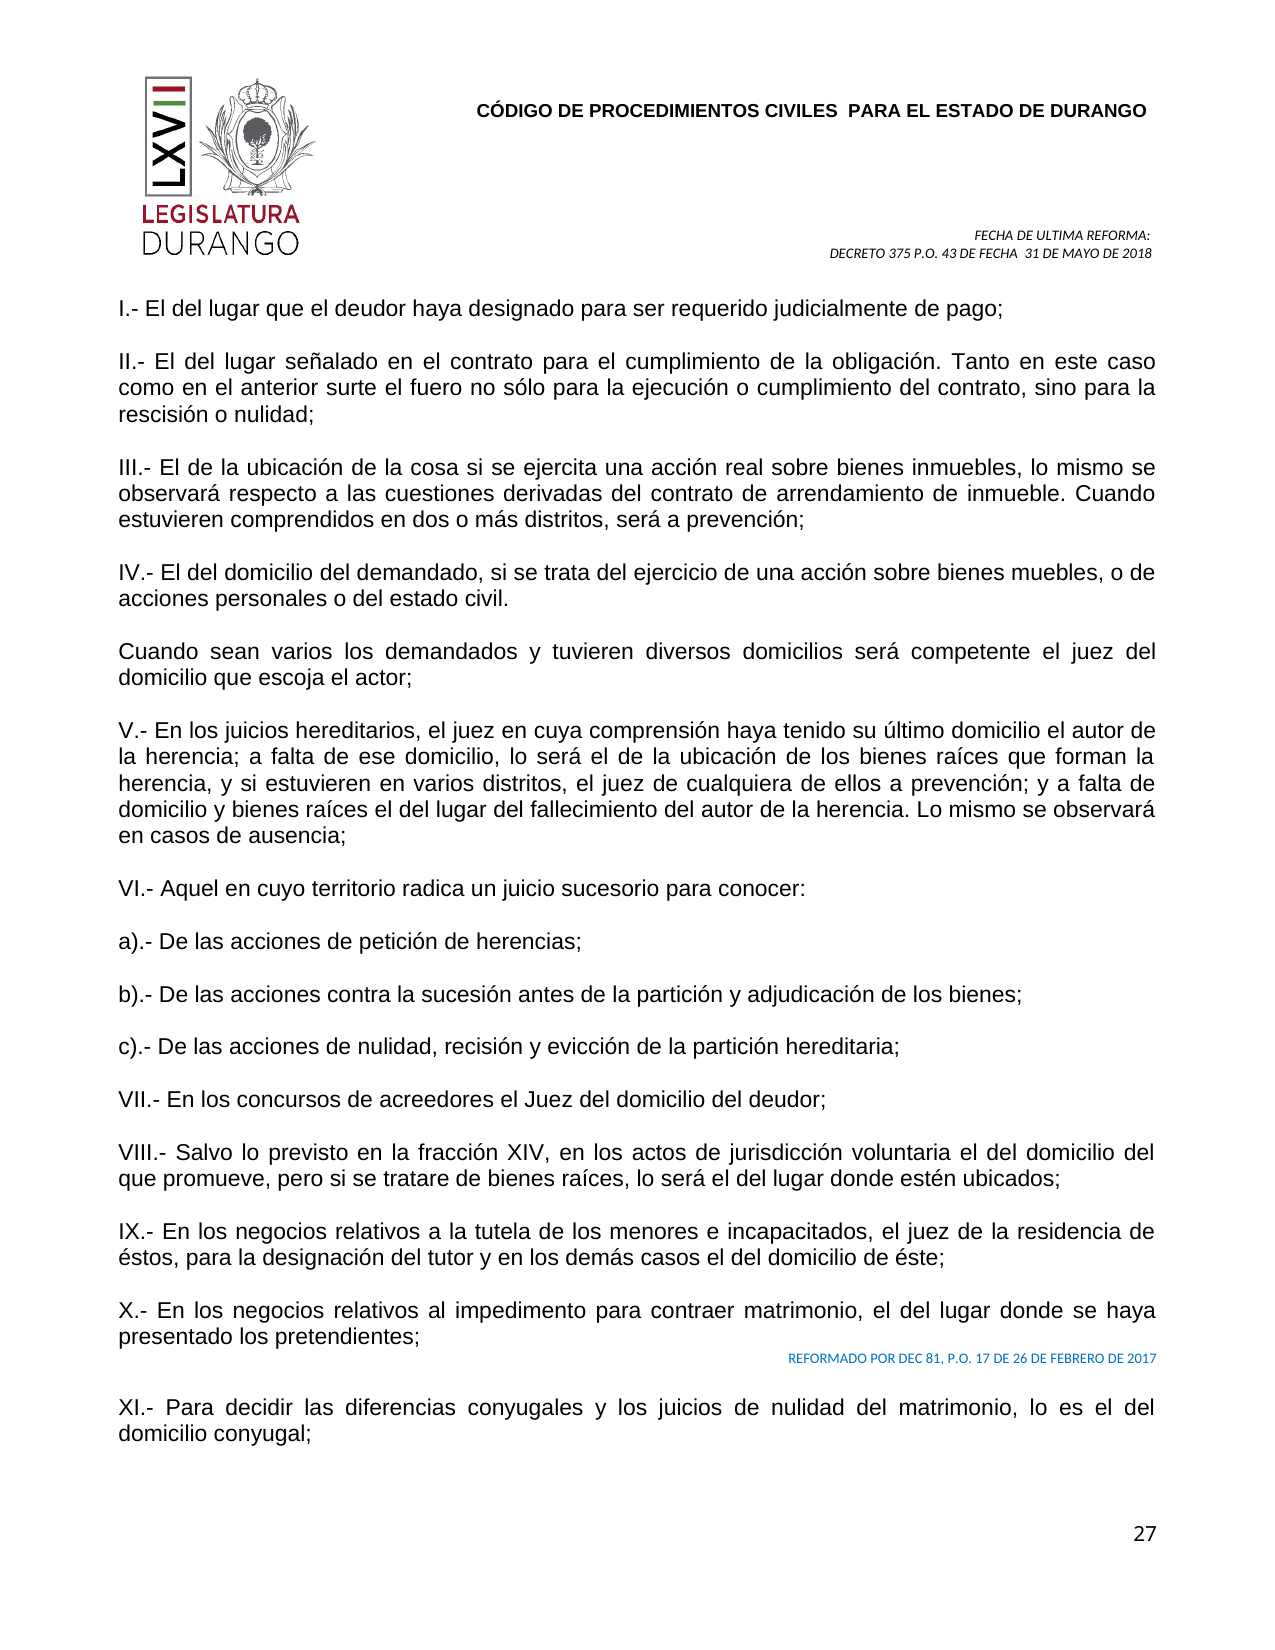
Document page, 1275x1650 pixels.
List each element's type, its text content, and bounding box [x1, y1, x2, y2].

text II.- El del lugar señalado en el contrato para el cumplimiento de la obligación. Tanto en este caso como en el anterior surte el fuero no sólo para la ejecución o cumplimiento del contrato, sino para la rescisión o nulidad; [118, 348, 1157, 427]
text I.- El del lugar que el deudor haya designado para ser requerido judicialmente de pago; [118, 295, 1157, 322]
text b).- De las acciones contra la sucesión antes de la partición y adjudicación de los bienes; [118, 981, 1157, 1007]
text V.- En los juicios hereditarios, el juez en cuya comprensión haya tenido su último domicilio el autor de la herencia; a falta de ese domicilio, lo será el de la ubicación de los bienes raíces que forman la herencia, y si estuvieren en varios distritos, el juez de cualquiera de ellos a prevención; y a falta de domicilio y bienes raíces el del lugar del fallecimiento del autor de la herencia. Lo mismo se observará en casos de ausencia; [118, 717, 1157, 849]
text IV.- El del domicilio del demandado, si se trata del ejercicio de una acción sobre bienes muebles, o de acciones personales o del estado civil. [118, 559, 1157, 612]
text VI.- Aquel en cuyo territorio radica un juicio sucesorio para conocer: [118, 875, 1157, 901]
text VII.- En los concursos de acreedores el Juez del domicilio del deudor; [118, 1086, 1157, 1112]
text Cuando sean varios los demandados y tuvieren diversos domicilios será competente el juez del domicilio que escoja el actor; [118, 638, 1157, 691]
text XI.- Para decidir las diferencias conyugales y los juicios de nulidad del matrimonio, lo es el del domicilio conyugal; [118, 1394, 1157, 1446]
text X.- En los negocios relativos al impedimento para contraer matrimonio, el del lugar donde se haya presentado los pretendientes; [118, 1297, 1157, 1349]
text VIII.- Salvo lo previsto en la fracción XIV, en los actos de jurisdicción voluntaria el del domicilio del que promueve, pero si se tratare de bienes raíces, lo será el del lugar donde estén ubicados; [118, 1139, 1157, 1191]
text III.- El de la ubicación de la cosa si se ejercita una acción real sobre bienes inmuebles, lo mismo se observará respecto a las cuestiones derivadas del contrato de arrendamiento de inmueble. Cuando estuvieren comprendidos en dos o más distritos, será a prevención; [118, 453, 1157, 532]
text IX.- En los negocios relativos a la tutela de los menores e incapacitados, el juez de la residencia de éstos, para la designación del tutor y en los demás casos el del domicilio de éste; [118, 1218, 1157, 1270]
picture [140, 73, 318, 258]
text a).- De las acciones de petición de herencias; [118, 928, 1157, 954]
text REFORMADO POR DEC 81, P.O. 17 DE 26 DE FEBRERO DE 2017 [118, 1349, 1157, 1367]
text c).- De las acciones de nulidad, recisión y evicción de la partición hereditaria; [118, 1033, 1157, 1059]
